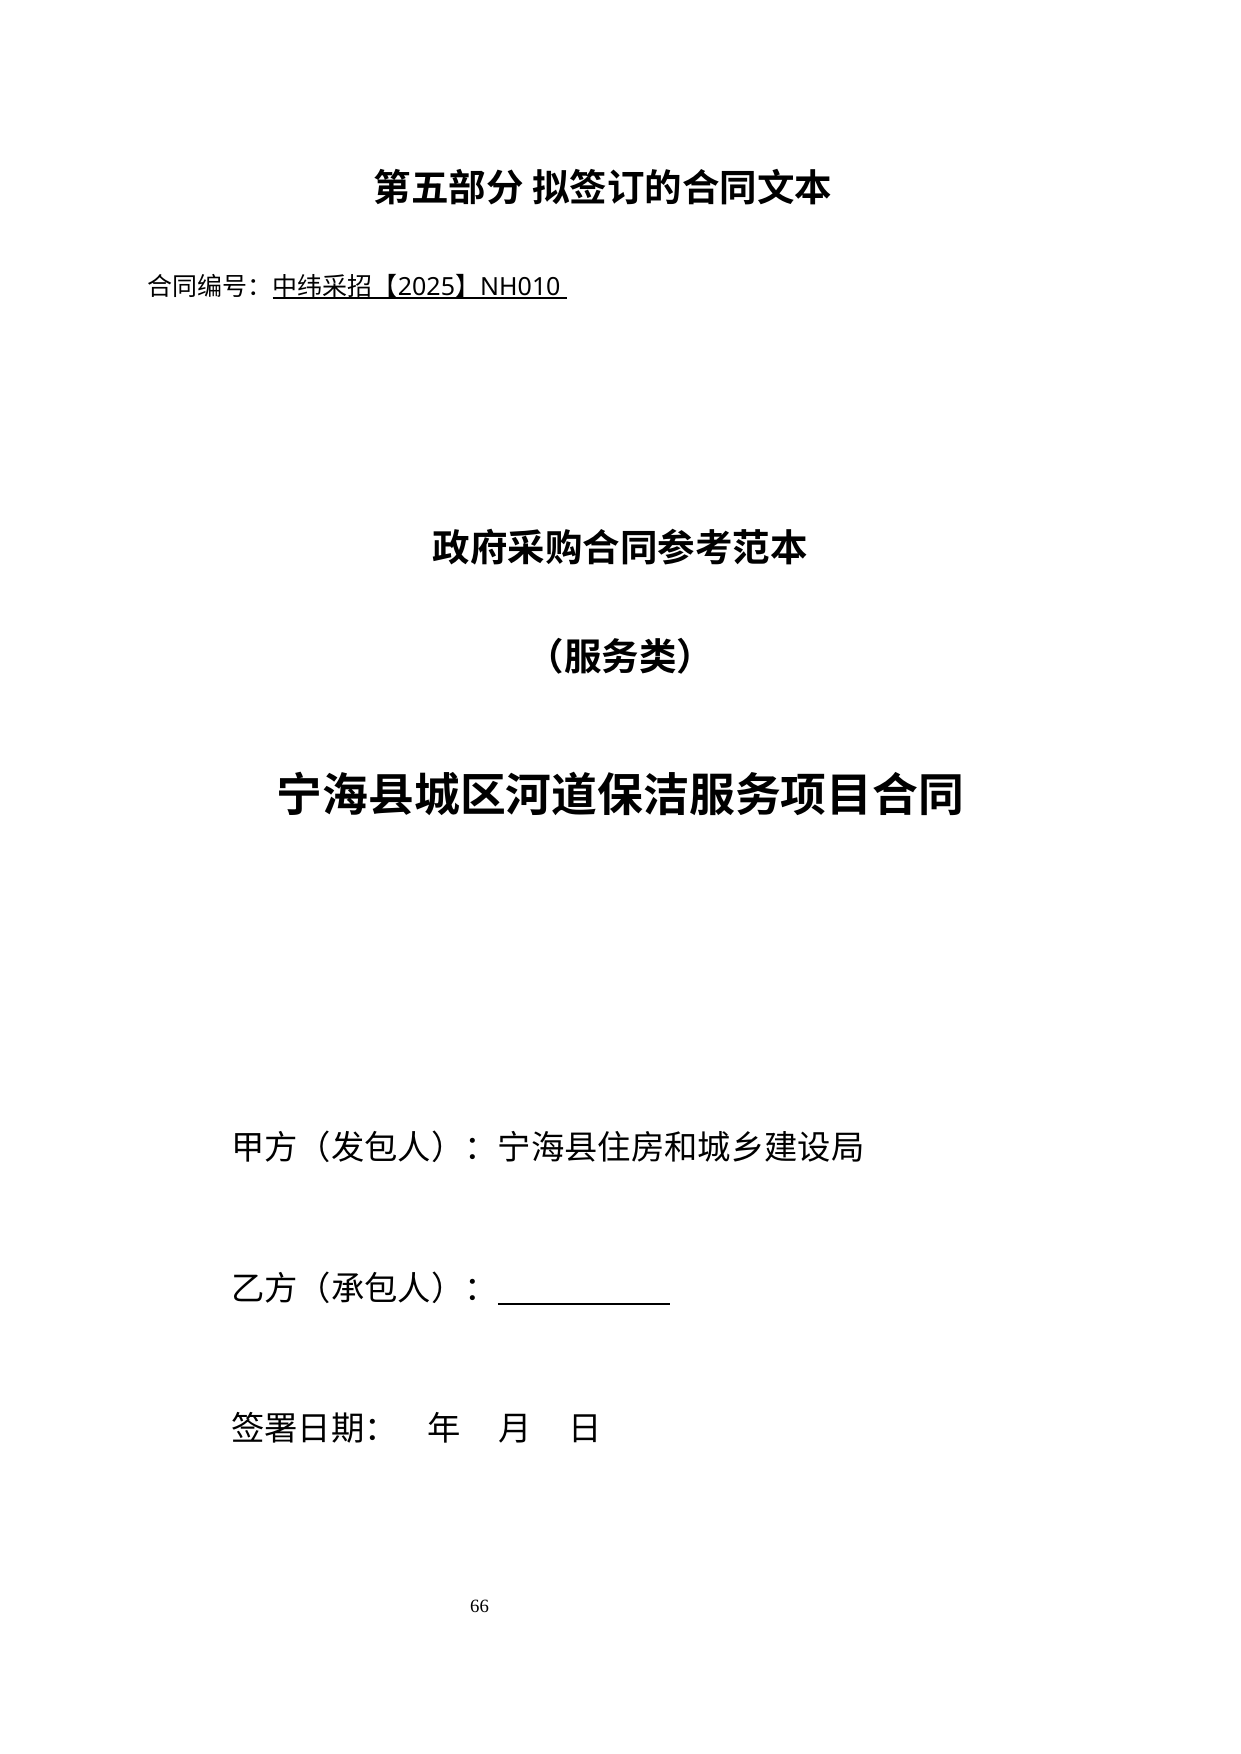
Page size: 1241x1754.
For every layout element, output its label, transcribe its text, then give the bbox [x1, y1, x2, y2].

text 甲方（发包人）：宁海县住房和城乡建设局 [148, 1121, 1092, 1169]
text 合同编号：中纬采招【2025】NH010 [148, 266, 1092, 302]
text 乙方（承包人）： [148, 1261, 1092, 1310]
text 政府采购合同参考范本 [148, 518, 1092, 572]
text 签署日期： 年 月 日 [148, 1402, 1092, 1450]
text 第五部分 拟签订的合同文本 [148, 157, 1092, 212]
text 宁海县城区河道保洁服务项目合同 [148, 751, 1092, 826]
text （服务类） [148, 627, 1092, 681]
